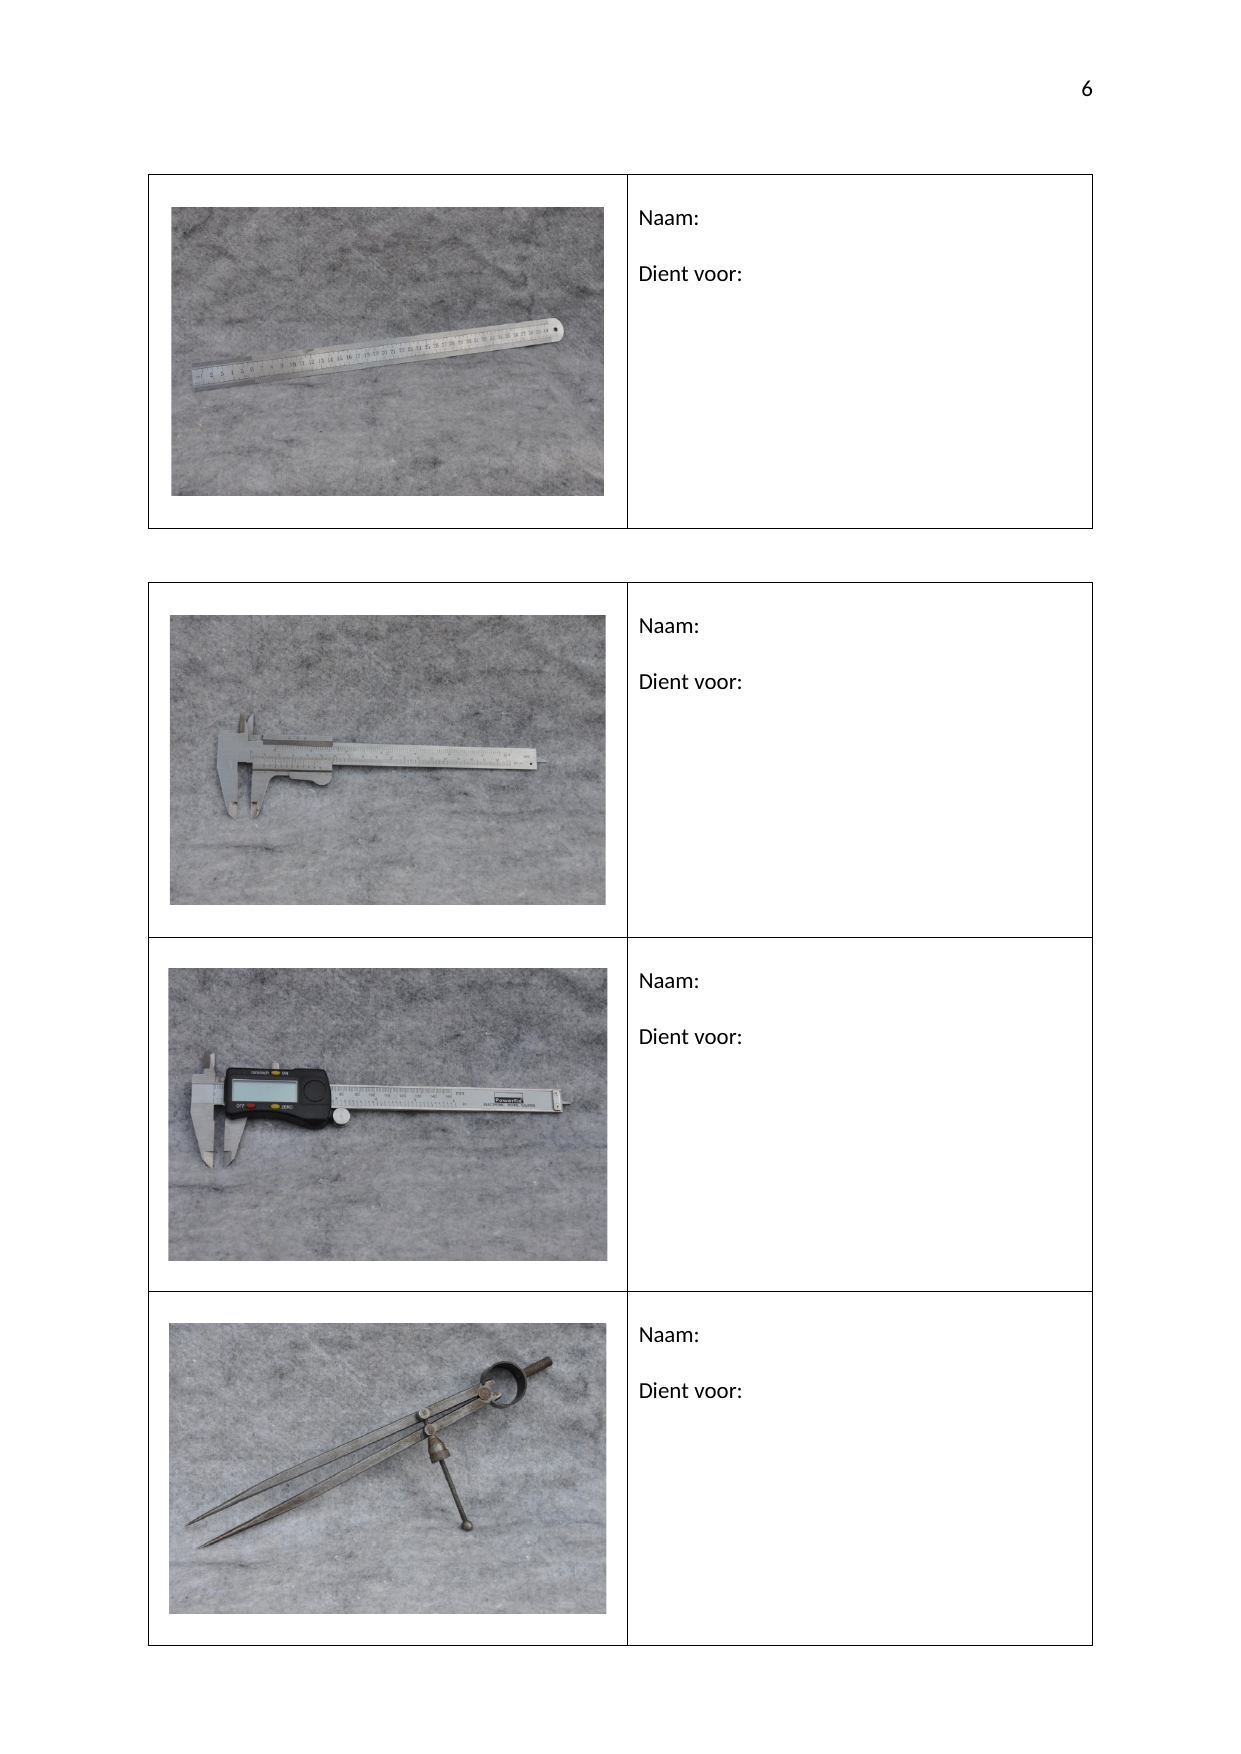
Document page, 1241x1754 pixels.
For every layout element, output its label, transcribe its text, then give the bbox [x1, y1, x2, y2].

table_cell Naam: Dient voor: [628, 175, 1092, 528]
table_cell Naam: Dient voor: [628, 938, 1092, 1291]
picture [171, 207, 604, 496]
picture [169, 615, 606, 905]
picture [169, 1323, 607, 1614]
table_header [149, 583, 627, 937]
picture [168, 968, 608, 1261]
table_cell [149, 175, 627, 528]
table_cell Naam: Dient voor: [628, 1292, 1092, 1645]
table_header Naam: Dient voor: [628, 583, 1092, 937]
table_cell [149, 938, 627, 1291]
table_cell [149, 1292, 627, 1645]
